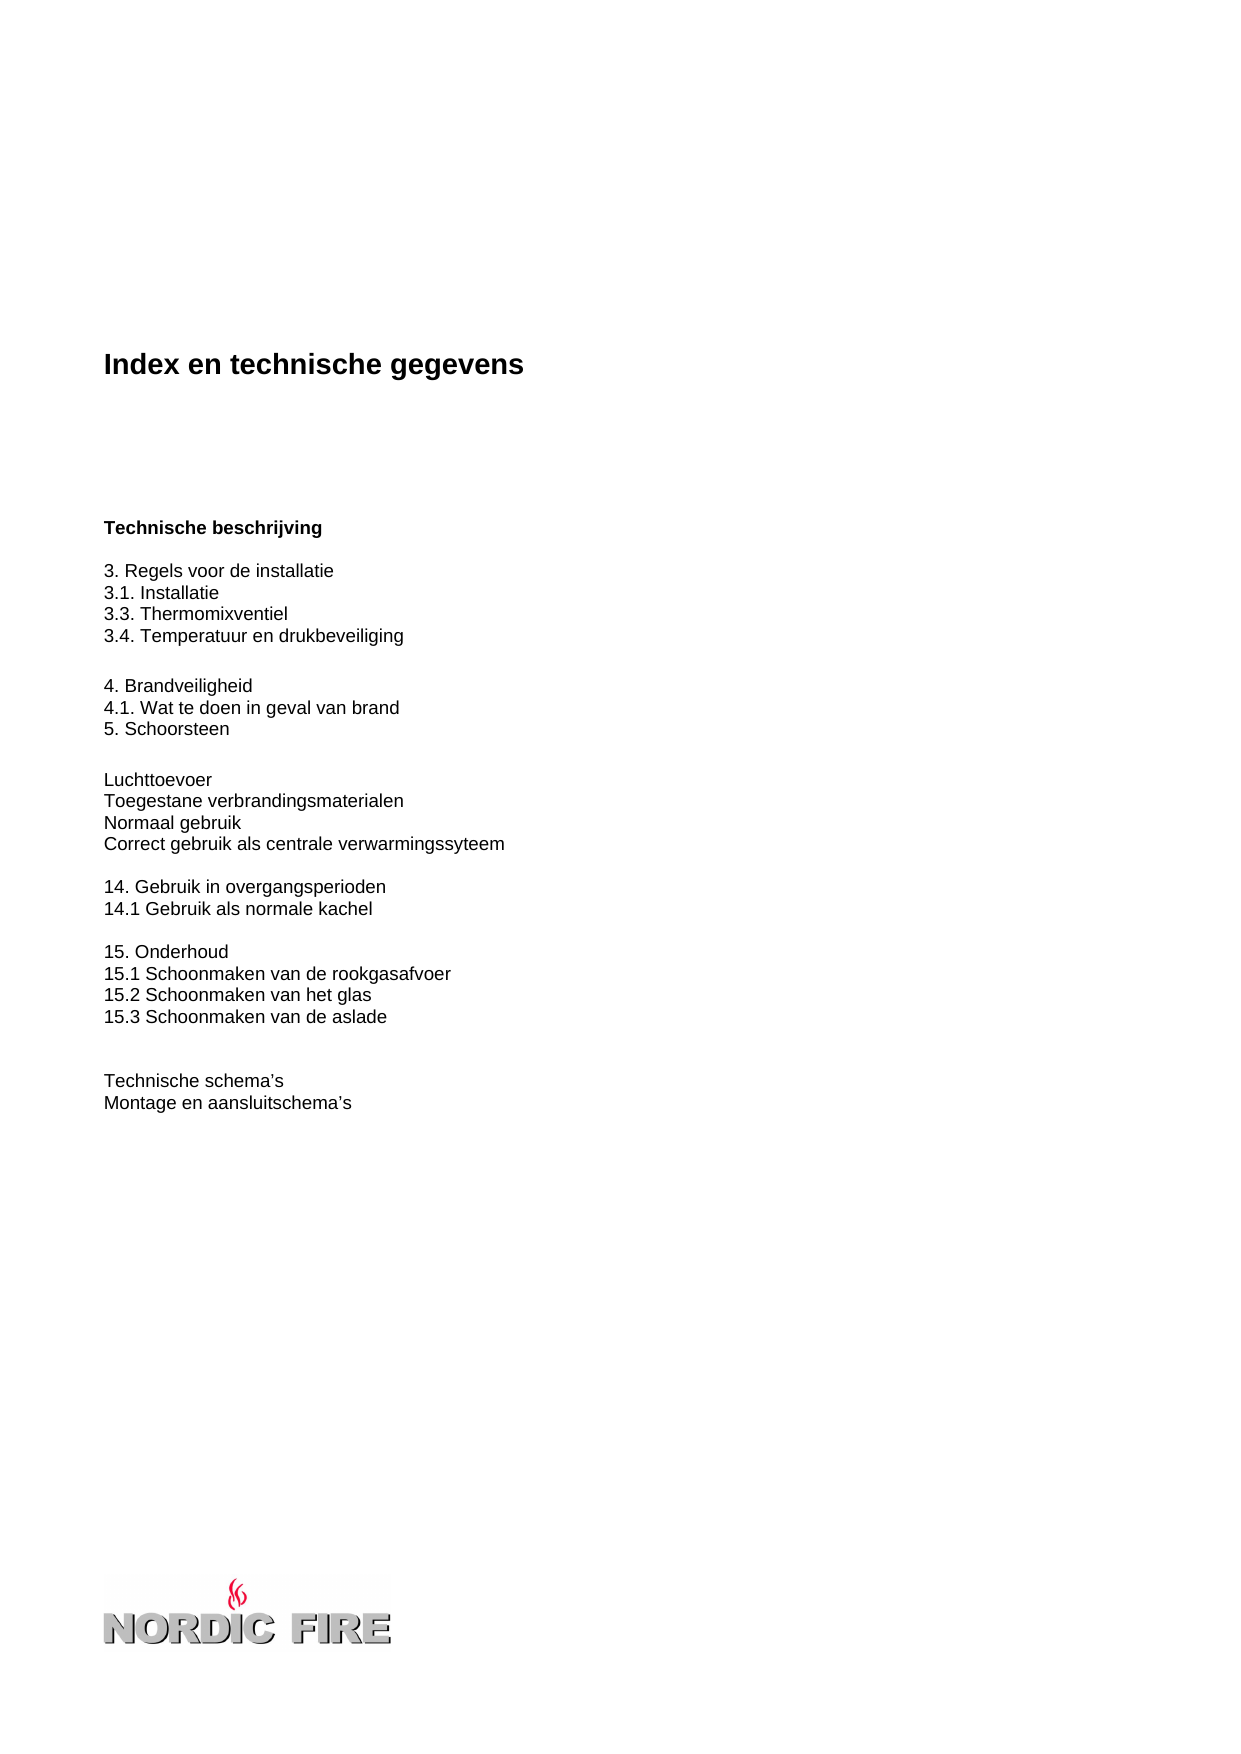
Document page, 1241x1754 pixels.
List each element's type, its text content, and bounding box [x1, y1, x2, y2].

text 14.1 Gebruik als normale kachel [103, 898, 1152, 919]
text 14. Gebruik in overgangsperioden [103, 876, 1152, 898]
text 15. Onderhoud [103, 941, 1152, 962]
text 15.3 Schoonmaken van de aslade [103, 1006, 1152, 1027]
text Technische schema’s [103, 1070, 1152, 1092]
picture [103, 1574, 391, 1652]
text Normaal gebruik Correct gebruik als centrale verwarmingssyteem [103, 811, 1152, 854]
text Toegestane verbrandingsmaterialen [103, 790, 1152, 811]
text 15.2 Schoonmaken van het glas [103, 984, 1152, 1006]
text 4. Brandveiligheid 4.1. Wat te doen in geval van brand 5. Schoorsteen [103, 675, 1152, 768]
text Luchttoevoer [103, 768, 1152, 790]
text 3.1. Installatie 3.3. Thermomixventiel 3.4. Temperatuur en drukbeveiliging [103, 581, 1152, 675]
text Index en technische gegevens [103, 347, 1152, 409]
text Montage en aansluitschema’s [103, 1092, 1152, 1113]
text Technische beschrijving [103, 517, 1152, 538]
text 3. Regels voor de installatie [103, 560, 1152, 581]
text 15.1 Schoonmaken van de rookgasafvoer [103, 962, 1152, 984]
